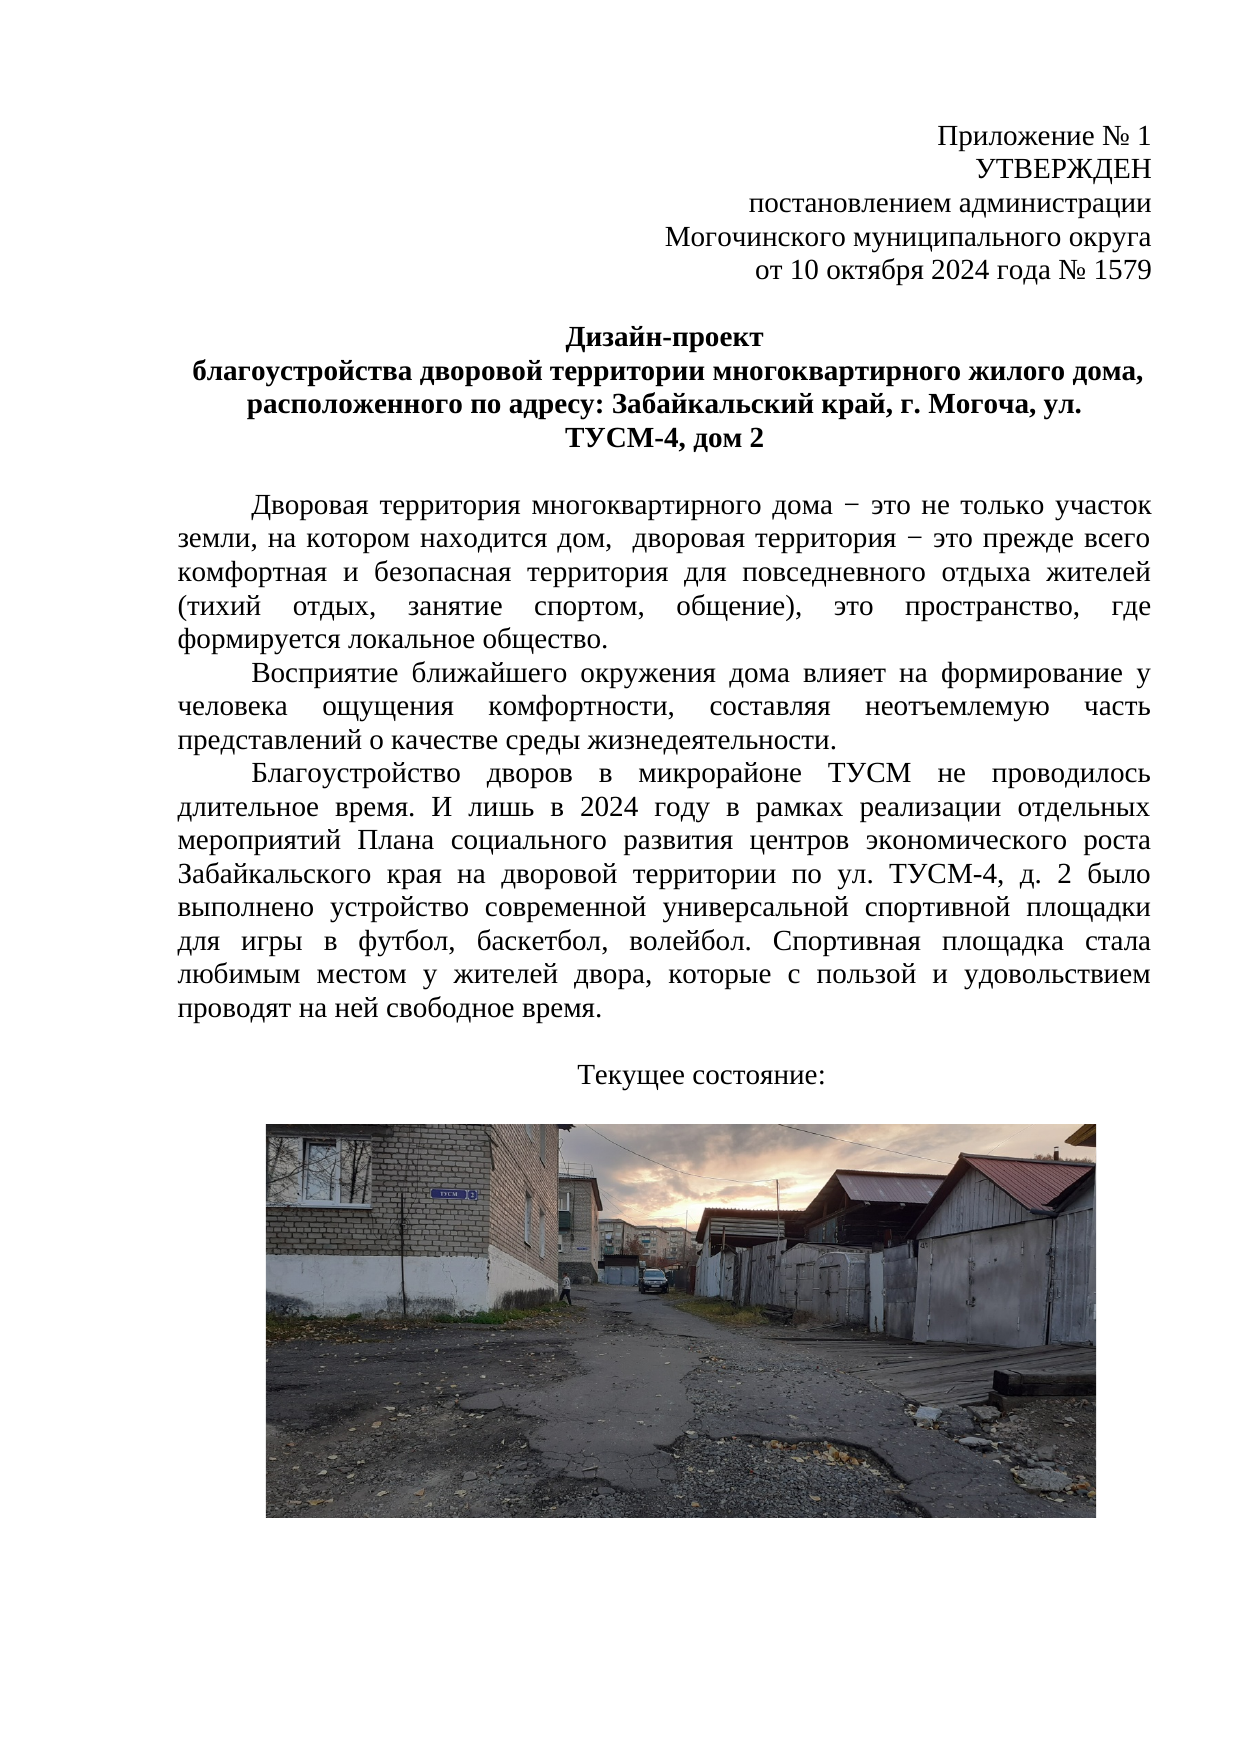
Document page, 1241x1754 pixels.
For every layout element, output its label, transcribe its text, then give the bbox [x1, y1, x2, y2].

text Восприятие ближайшего окружения дома влияет на формирование у человека ощущения комфортности, составляя неотъемлемую часть представлений о качестве среды жизнедеятельности. [177, 655, 1152, 755]
table_header [166, 1124, 1196, 1552]
text Приложение № 1 [177, 118, 1152, 152]
text от 10 октября 2024 года № 1579 [177, 252, 1152, 286]
text УТВЕРЖДЕН [177, 152, 1152, 185]
text Могочинского муниципального округа [177, 219, 1152, 252]
text Дворовая территория многоквартирного дома − это не только участок земли, на котором находится дом, дворовая территория − это прежде всего комфортная и безопасная территория для повседневного отдыха жителей (тихий отдых, занятие спортом, общение), это пространство, где формируется локальное общество. [177, 487, 1152, 655]
text благоустройства дворовой территории многоквартирного жилого дома, расположенного по адресу: Забайкальский край, г. Могоча, ул. [177, 353, 1152, 420]
text Текущее состояние: [177, 1057, 1152, 1091]
picture [265, 1124, 1097, 1518]
text постановлением администрации [177, 185, 1152, 219]
text Благоустройство дворов в микрорайоне ТУСМ не проводилось длительное время. И лишь в 2024 году в рамках реализации отдельных мероприятий Плана социального развития центров экономического роста Забайкальского края на дворовой территории по ул. ТУСМ-4, д. 2 было выполнено устройство современной универсальной спортивной площадки для игры в футбол, баскетбол, волейбол. Спортивная площадка стала любимым местом у жителей двора, которые с пользой и удовольствием проводят на ней свободное время. [177, 755, 1152, 1024]
text ТУСМ-4, дом 2 [177, 420, 1152, 453]
text Дизайн-проект [177, 319, 1152, 353]
